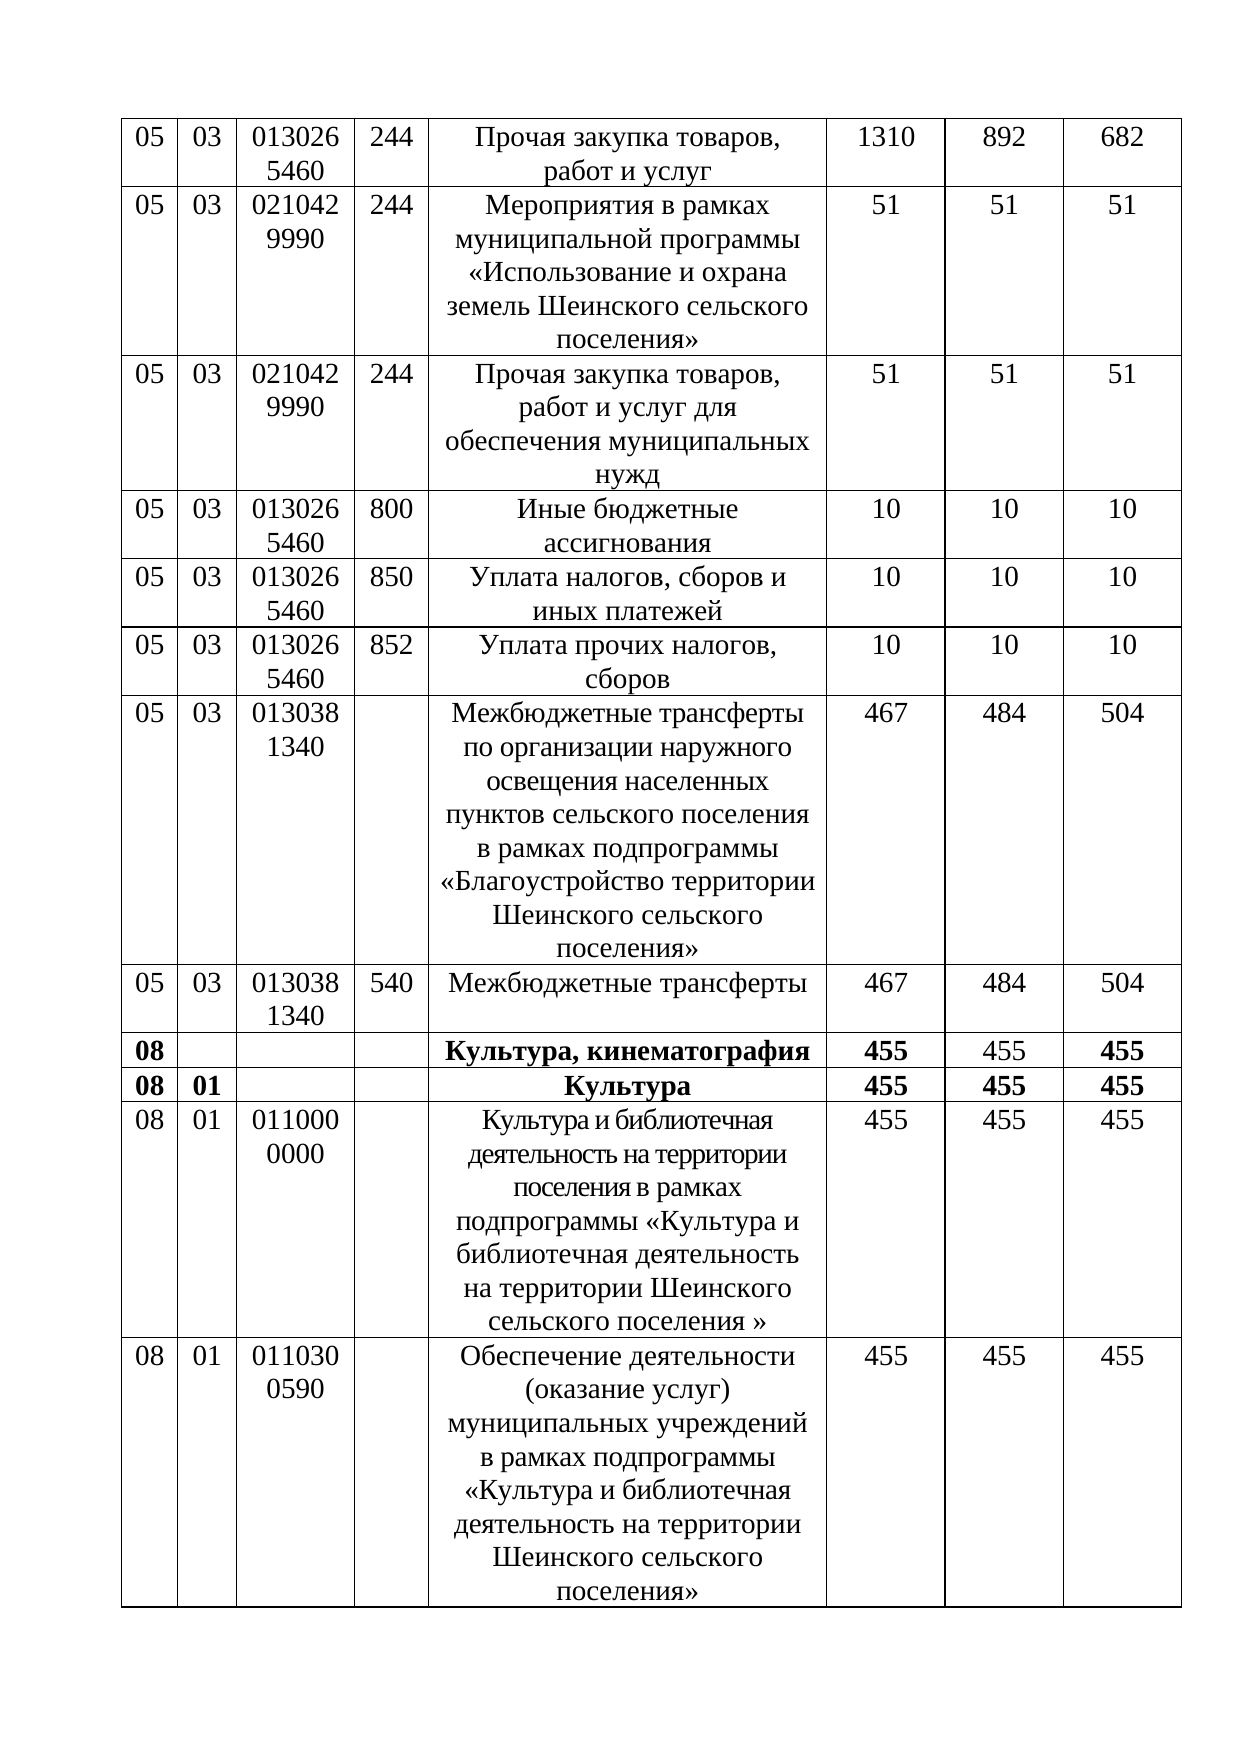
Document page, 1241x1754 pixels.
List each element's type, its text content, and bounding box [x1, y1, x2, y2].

table_cell Уплата налогов, сборов и иных платежей [429, 559, 826, 626]
table_cell 08 [122, 1338, 177, 1606]
table_cell 05 [122, 965, 177, 1032]
table_cell 0130381340 [237, 696, 354, 964]
table_cell Культура [429, 1068, 826, 1101]
table_cell 244 [355, 119, 428, 186]
table_cell 10 [1064, 559, 1181, 626]
table_cell 10 [827, 628, 944, 694]
table_cell 03 [178, 696, 236, 964]
table_cell 800 [355, 491, 428, 558]
table_cell 455 [827, 1033, 944, 1067]
table_cell Иные бюджетные ассигнования [429, 491, 826, 558]
table_cell 0110300590 [237, 1338, 354, 1606]
table_cell 03 [178, 187, 236, 355]
table_cell 51 [946, 187, 1063, 355]
table_cell 51 [827, 187, 944, 355]
table_cell [355, 1068, 428, 1101]
table_cell 455 [946, 1102, 1063, 1337]
table_cell 0130265460 [237, 119, 354, 186]
table_cell [237, 1068, 354, 1101]
table_cell 08 [122, 1068, 177, 1101]
table_cell 10 [946, 559, 1063, 626]
table_cell 0130265460 [237, 491, 354, 558]
table_cell 05 [122, 491, 177, 558]
table_cell 455 [946, 1338, 1063, 1606]
table_cell 455 [946, 1033, 1063, 1067]
table_cell [355, 1338, 428, 1606]
table_cell Межбюджетные трансферты [429, 965, 826, 1032]
table_cell 484 [946, 965, 1063, 1032]
table_cell 05 [122, 696, 177, 964]
table_cell 455 [827, 1102, 944, 1337]
table_cell 455 [1064, 1338, 1181, 1606]
table_cell Мероприятия в рамках муниципальной программы «Использование и охрана земель Шеинского сельского поселения» [429, 187, 826, 355]
table_cell 455 [827, 1068, 944, 1101]
table_cell [237, 1033, 354, 1067]
table_cell 03 [178, 628, 236, 694]
table_cell 51 [946, 356, 1063, 490]
table_cell 01 [178, 1068, 236, 1101]
table_cell 01 [178, 1102, 236, 1337]
table_cell 10 [1064, 491, 1181, 558]
table_cell 504 [1064, 696, 1181, 964]
table_cell 10 [827, 559, 944, 626]
table_cell [355, 1033, 428, 1067]
table_cell 51 [1064, 356, 1181, 490]
table_cell 05 [122, 119, 177, 186]
table_cell 10 [827, 491, 944, 558]
table_cell 51 [1064, 187, 1181, 355]
table_cell 484 [946, 696, 1063, 964]
table_cell 03 [178, 356, 236, 490]
table_cell [355, 1102, 428, 1337]
table_cell Прочая закупка товаров, работ и услуг для обеспечения муниципальных нужд [429, 356, 826, 490]
table_cell 05 [122, 628, 177, 694]
table_cell Межбюджетные трансферты по организации наружного освещения населенных пунктов сельского поселения в рамках подпрограммы «Благоустройство территории Шеинского сельского поселения» [429, 696, 826, 964]
table_cell Прочая закупка товаров, работ и услуг [429, 119, 826, 186]
table_cell 467 [827, 696, 944, 964]
table_cell Обеспечение деятельности (оказание услуг) муниципальных учреждений в рамках подпрограммы «Культура и библиотечная деятельность на территории Шеинского сельского поселения» [429, 1338, 826, 1606]
table_cell 0130265460 [237, 559, 354, 626]
table_cell 05 [122, 187, 177, 355]
table_cell 10 [1064, 628, 1181, 694]
table_cell 0130265460 [237, 628, 354, 694]
table_cell 03 [178, 119, 236, 186]
table_cell 455 [1064, 1102, 1181, 1337]
table_cell [355, 696, 428, 964]
table_cell 03 [178, 491, 236, 558]
table_cell 455 [827, 1338, 944, 1606]
table_cell 08 [122, 1102, 177, 1337]
table_cell 244 [355, 356, 428, 490]
table_cell 01 [178, 1338, 236, 1606]
table_cell 03 [178, 965, 236, 1032]
table_cell 455 [946, 1068, 1063, 1101]
table_cell [178, 1033, 236, 1067]
table_cell 08 [122, 1033, 177, 1067]
table_cell 682 [1064, 119, 1181, 186]
table_cell 51 [827, 356, 944, 490]
table_cell 244 [355, 187, 428, 355]
table_cell Культура, кинематография [429, 1033, 826, 1067]
table_cell Культура и библиотечная деятельность на территории поселения в рамках подпрограммы «Культура и библиотечная деятельность на территории Шеинского сельского поселения » [429, 1102, 826, 1337]
table_cell 05 [122, 559, 177, 626]
table_cell 455 [1064, 1033, 1181, 1067]
table_cell 1310 [827, 119, 944, 186]
table_cell 455 [1064, 1068, 1181, 1101]
table_cell 467 [827, 965, 944, 1032]
table_cell 0210429990 [237, 187, 354, 355]
table_cell 504 [1064, 965, 1181, 1032]
table_cell 0110000000 [237, 1102, 354, 1337]
table_cell 850 [355, 559, 428, 626]
table_cell 10 [946, 491, 1063, 558]
table_cell 03 [178, 559, 236, 626]
table_cell 05 [122, 356, 177, 490]
table_cell 0210429990 [237, 356, 354, 490]
table_cell 0130381340 [237, 965, 354, 1032]
table_cell 540 [355, 965, 428, 1032]
table_cell 892 [946, 119, 1063, 186]
table_cell 10 [946, 628, 1063, 694]
table_cell 852 [355, 628, 428, 694]
table_cell Уплата прочих налогов, сборов [429, 628, 826, 694]
